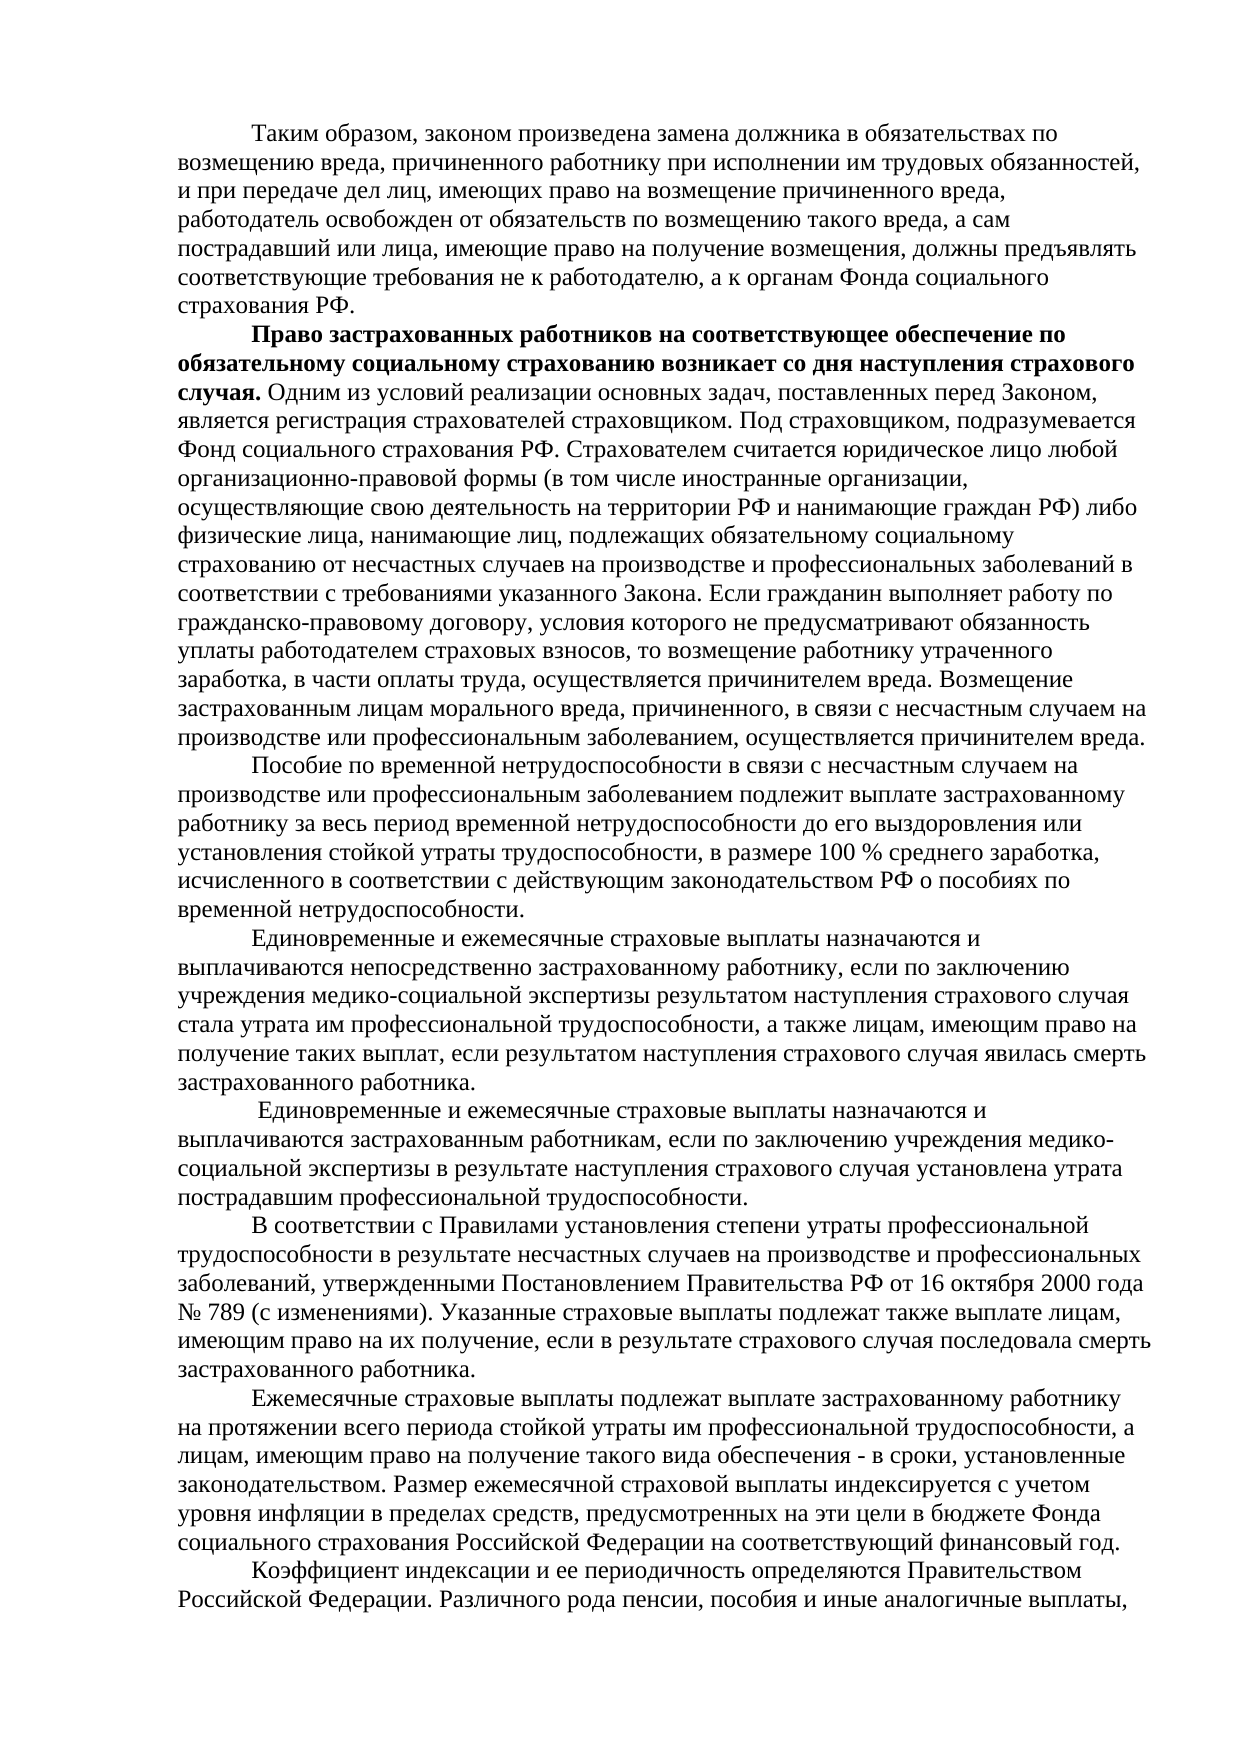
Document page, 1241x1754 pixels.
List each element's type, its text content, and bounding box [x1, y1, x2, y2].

text Пособие по временной нетрудоспособности в связи с несчастным случаем на производстве или профессиональным заболеванием подлежит выплате застрахованному работнику за весь период временной нетрудоспособности до его выздоровления или установления стойкой утраты трудоспособности, в размере 100 % среднего заработка, исчисленного в соответствии с действующим законодательством РФ о пособиях по временной нетрудоспособности. [177, 751, 1152, 923]
text Единовременные и ежемесячные страховые выплаты назначаются и выплачиваются застрахованным работникам, если по заключению учреждения медико-социальной экспертизы в результате наступления страхового случая установлена утрата пострадавшим профессиональной трудоспособности. [177, 1096, 1152, 1211]
text В соответствии с Правилами установления степени утраты профессиональной трудоспособности в результате несчастных случаев на производстве и профессиональных заболеваний, утвержденными Постановлением Правительства РФ от 16 октября 2000 года № 789 (с изменениями). Указанные страховые выплаты подлежат также выплате лицам, имеющим право на их получение, если в результате страхового случая последовала смерть застрахованного работника. [177, 1211, 1152, 1383]
text Ежемесячные страховые выплаты подлежат выплате застрахованному работнику на протяжении всего периода стойкой утраты им профессиональной трудоспособности, а лицам, имеющим право на получение такого вида обеспечения - в сроки, установленные законодательством. Размер ежемесячной страховой выплаты индексируется с учетом уровня инфляции в пределах средств, предусмотренных на эти цели в бюджете Фонда социального страхования Российской Федерации на соответствующий финансовый год. [177, 1383, 1152, 1556]
text Право застрахованных работников на соответствующее обеспечение по обязательному социальному страхованию возникает со дня наступления страхового случая. Одним из условий реализации основных задач, поставленных перед Законом, является регистрация страхователей страховщиком. Под страховщиком, подразумевается Фонд социального страхования РФ. Страхователем считается юридическое лицо любой организационно-правовой формы (в том числе иностранные организации, осуществляющие свою деятельность на территории РФ и нанимающие граждан РФ) либо физические лица, нанимающие лиц, подлежащих обязательному социальному страхованию от несчастных случаев на производстве и профессиональных заболеваний в соответствии с требованиями указанного Закона. Если гражданин выполняет работу по гражданско-правовому договору, условия которого не предусматривают обязанность уплаты работодателем страховых взносов, то возмещение работнику утраченного заработка, в части оплаты труда, осуществляется причинителем вреда. Возмещение застрахованным лицам морального вреда, причиненного, в связи с несчастным случаем на производстве или профессиональным заболеванием, осуществляется причинителем вреда. [177, 319, 1152, 751]
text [177, 1556, 1152, 1613]
text Таким образом, законом произведена замена должника в обязательствах по возмещению вреда, причиненного работнику при исполнении им трудовых обязанностей, и при передаче дел лиц, имеющих право на возмещение причиненного вреда, работодатель освобожден от обязательств по возмещению такого вреда, а сам пострадавший или лица, имеющие право на получение возмещения, должны предъявлять соответствующие требования не к работодателю, а к органам Фонда социального страхования РФ. [177, 118, 1152, 319]
text Единовременные и ежемесячные страховые выплаты назначаются и выплачиваются непосредственно застрахованному работнику, если по заключению учреждения медико-социальной экспертизы результатом наступления страхового случая стала утрата им профессиональной трудоспособности, а также лицам, имеющим право на получение таких выплат, если результатом наступления страхового случая явилась смерть застрахованного работника. [177, 923, 1152, 1096]
